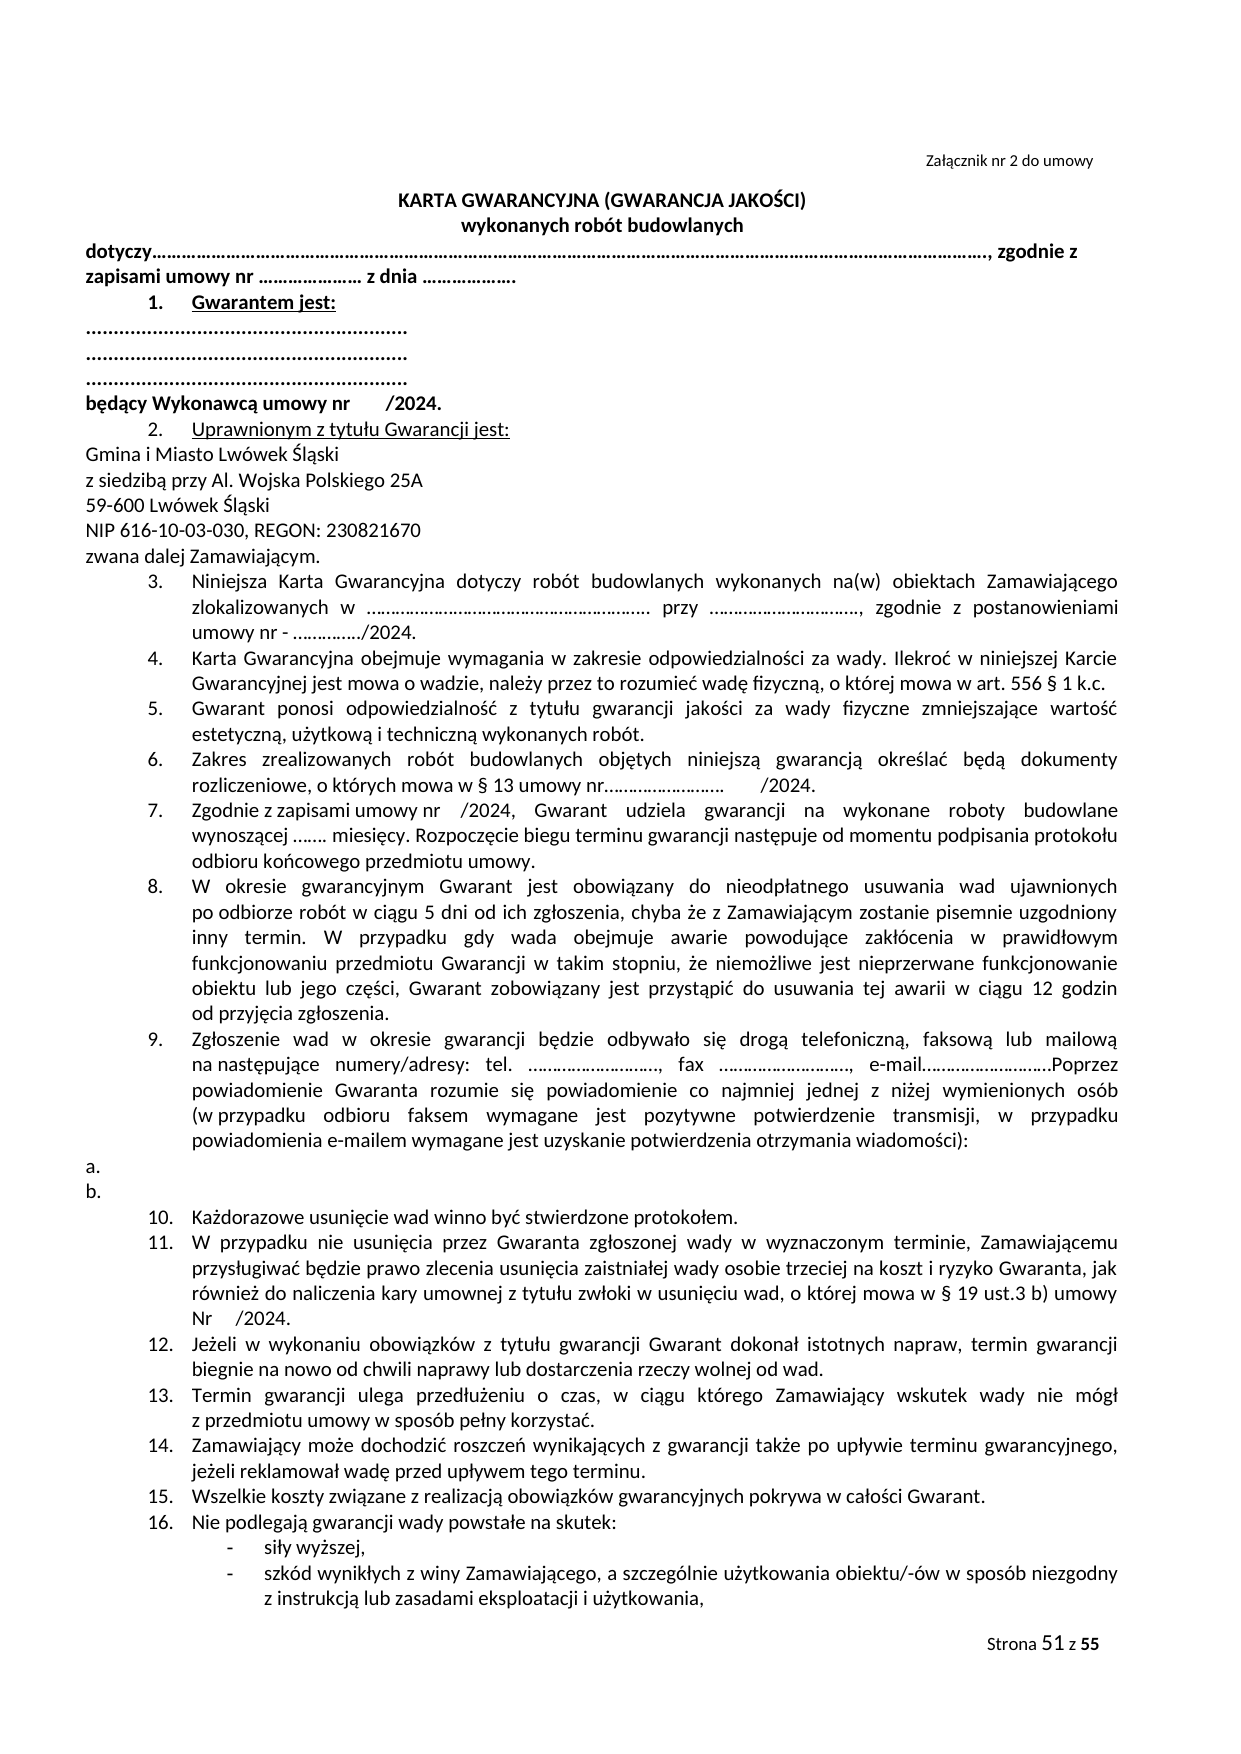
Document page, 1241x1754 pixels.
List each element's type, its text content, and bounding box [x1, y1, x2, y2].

text NIP 616-10-03-030, REGON: 230821670 [85, 518, 1119, 543]
text a. [85, 1153, 1119, 1178]
text Gmina i Miasto Lwówek Śląski [85, 441, 1119, 467]
list Gwarant ponosi odpowiedzialność z tytułu gwarancji jakości za wady fizyczne zmniejszające wartość estetyczną, użytkową i techniczną wykonanych robót. [147, 696, 1119, 746]
list Zamawiający może dochodzić roszczeń wynikających z gwarancji także po upływie terminu gwarancyjnego, jeżeli reklamował wadę przed upływem tego terminu. [147, 1433, 1119, 1483]
text Załącznik nr 2 do umowy [85, 150, 1093, 170]
text .......................................................... [85, 314, 1119, 340]
list Niniejsza Karta Gwarancyjna dotyczy robót budowlanych wykonanych na(w) obiektach Zamawiającego zlokalizowanych w ………………………………………………….. przy …………………………., zgodnie z postanowieniami umowy nr - …………../2024. [147, 568, 1119, 645]
text 59-600 Lwówek Śląski [85, 492, 1119, 518]
list Zgodnie z zapisami umowy nr /2024, Gwarant udziela gwarancji na wykonane roboty budowlane wynoszącej ……. miesięcy. Rozpoczęcie biegu terminu gwarancji następuje od momentu podpisania protokołu odbioru końcowego przedmiotu umowy. [147, 797, 1119, 873]
list Każdorazowe usunięcie wad winno być stwierdzone protokołem. [147, 1204, 1119, 1229]
text .......................................................... [85, 365, 1119, 391]
text .......................................................... [85, 340, 1119, 365]
text zwana dalej Zamawiającym. [85, 543, 1119, 568]
list szkód wynikłych z winy Zamawiającego, a szczególnie użytkowania obiektu/-ów w sposób niezgodny z instrukcją lub zasadami eksploatacji i użytkowania, [226, 1560, 1119, 1611]
list W przypadku nie usunięcia przez Gwaranta zgłoszonej wady w wyznaczonym terminie, Zamawiającemu przysługiwać będzie prawo zlecenia usunięcia zaistniałej wady osobie trzeciej na koszt i ryzyko Gwaranta, jak również do naliczenia kary umownej z tytułu zwłoki w usunięciu wad, o której mowa w § 19 ust.3 b) umowy Nr /2024. [147, 1229, 1119, 1331]
list Gwarantem jest: [147, 289, 1119, 314]
list Uprawnionym z tytułu Gwarancji jest: [147, 416, 1119, 441]
list Wszelkie koszty związane z realizacją obowiązków gwarancyjnych pokrywa w całości Gwarant. [147, 1483, 1119, 1509]
list Karta Gwarancyjna obejmuje wymagania w zakresie odpowiedzialności za wady. Ilekroć w niniejszej Karcie Gwarancyjnej jest mowa o wadzie, należy przez to rozumieć wadę fizyczną, o której mowa w art. 556 § 1 k.c. [147, 645, 1119, 696]
list Zgłoszenie wad w okresie gwarancji będzie odbywało się drogą telefoniczną, faksową lub mailową na następujące numery/adresy: tel. ………………………, fax ………………………, e-mail………………………Poprzez powiadomienie Gwaranta rozumie się powiadomienie co najmniej jednej z niżej wymienionych osób (w przypadku odbioru faksem wymagane jest pozytywne potwierdzenie transmisji, w przypadku powiadomienia e-mailem wymagane jest uzyskanie potwierdzenia otrzymania wiadomości): [147, 1026, 1119, 1153]
list W okresie gwarancyjnym Gwarant jest obowiązany do nieodpłatnego usuwania wad ujawnionych po odbiorze robót w ciągu 5 dni od ich zgłoszenia, chyba że z Zamawiającym zostanie pisemnie uzgodniony inny termin. W przypadku gdy wada obejmuje awarie powodujące zakłócenia w prawidłowym funkcjonowaniu przedmiotu Gwarancji w takim stopniu, że niemożliwe jest nieprzerwane funkcjonowanie obiektu lub jego części, Gwarant zobowiązany jest przystąpić do usuwania tej awarii w ciągu 12 godzin od przyjęcia zgłoszenia. [147, 873, 1119, 1026]
list Nie podlegają gwarancji wady powstałe na skutek: [147, 1509, 1119, 1534]
list siły wyższej, [226, 1534, 1119, 1560]
list Zakres zrealizowanych robót budowlanych objętych niniejszą gwarancją określać będą dokumenty rozliczeniowe, o których mowa w § 13 umowy nr……………………. /2024. [147, 746, 1119, 797]
text b. [85, 1178, 1119, 1204]
text z siedzibą przy Al. Wojska Polskiego 25A [85, 467, 1119, 492]
list Termin gwarancji ulega przedłużeniu o czas, w ciągu którego Zamawiający wskutek wady nie mógł z przedmiotu umowy w sposób pełny korzystać. [147, 1382, 1119, 1433]
list Jeżeli w wykonaniu obowiązków z tytułu gwarancji Gwarant dokonał istotnych napraw, termin gwarancji biegnie na nowo od chwili naprawy lub dostarczenia rzeczy wolnej od wad. [147, 1331, 1119, 1382]
text wykonanych robót budowlanych [85, 213, 1119, 238]
text dotyczy……………………………………………………………………………………………………………………………………………………., zgodnie z zapisami umowy nr ………………… z dnia ………………. [85, 238, 1119, 289]
text KARTA GWARANCYJNA (GWARANCJA JAKOŚCI) [85, 187, 1119, 213]
text będący Wykonawcą umowy nr /2024. [85, 391, 1119, 416]
